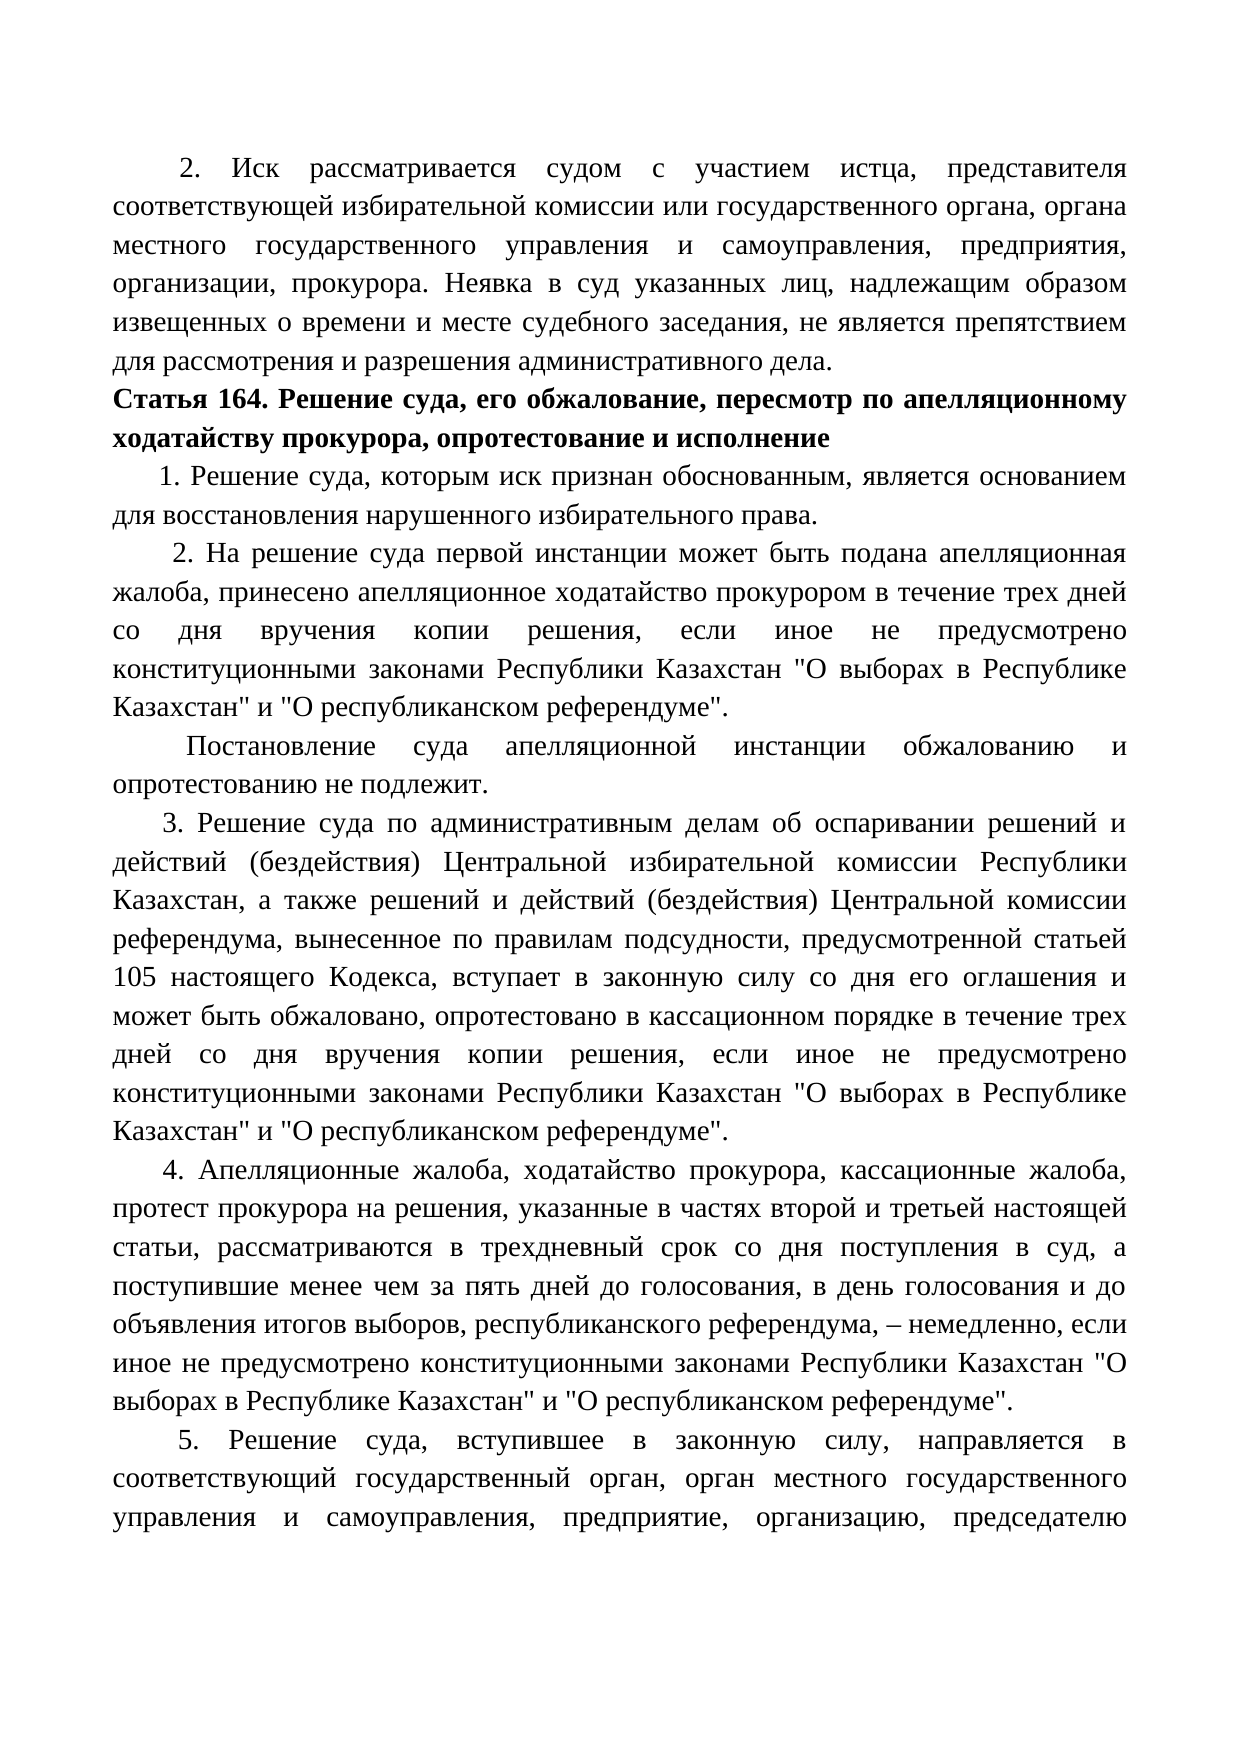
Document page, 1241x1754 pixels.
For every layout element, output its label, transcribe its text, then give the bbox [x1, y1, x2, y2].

text 4. Апелляционные жалоба, ходатайство прокурора, кассационные жалоба, протест прокурора на решения, указанные в частях второй и третьей настоящей статьи, рассматриваются в трехдневный срок со дня поступления в суд, а поступившие менее чем за пять дней до голосования, в день голосования и до объявления итогов выборов, республиканского референдума, – немедленно, если иное не предусмотрено конституционными законами Республики Казахстан "О выборах в Республике Казахстан" и "О республиканском референдуме". [112, 1152, 1128, 1417]
text Постановление суда апелляционной инстанции обжалованию и опротестованию не подлежит. [112, 728, 1128, 800]
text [112, 1422, 1128, 1532]
text 2. Иск рассматривается судом с участием истца, представителя соответствующей избирательной комиссии или государственного органа, органа местного государственного управления и самоуправления, предприятия, организации, прокурора. Неявка в суд указанных лиц, надлежащим образом извещенных о времени и месте судебного заседания, не является препятствием для рассмотрения и разрешения административного дела. [112, 150, 1128, 376]
text 2. На решение суда первой инстанции может быть подана апелляционная жалоба, принесено апелляционное ходатайство прокурором в течение трех дней со дня вручения копии решения, если иное не предусмотрено конституционными законами Республики Казахстан "О выборах в Республике Казахстан" и "О республиканском референдуме". [112, 535, 1128, 723]
text Статья 164. Решение суда, его обжалование, пересмотр по апелляционному ходатайству прокурора, опротестование и исполнение [112, 381, 1128, 453]
text 1. Решение суда, которым иск признан обоснованным, является основанием для восстановления нарушенного избирательного права. [112, 458, 1128, 530]
text 3. Решение суда по административным делам об оспаривании решений и действий (бездействия) Центральной избирательной комиссии Республики Казахстан, а также решений и действий (бездействия) Центральной комиссии референдума, вынесенное по правилам подсудности, предусмотренной статьей 105 настоящего Кодекса, вступает в законную силу со дня его оглашения и может быть обжаловано, опротестовано в кассационном порядке в течение трех дней со дня вручения копии решения, если иное не предусмотрено конституционными законами Республики Казахстан "О выборах в Республике Казахстан" и "О республиканском референдуме". [112, 805, 1128, 1147]
